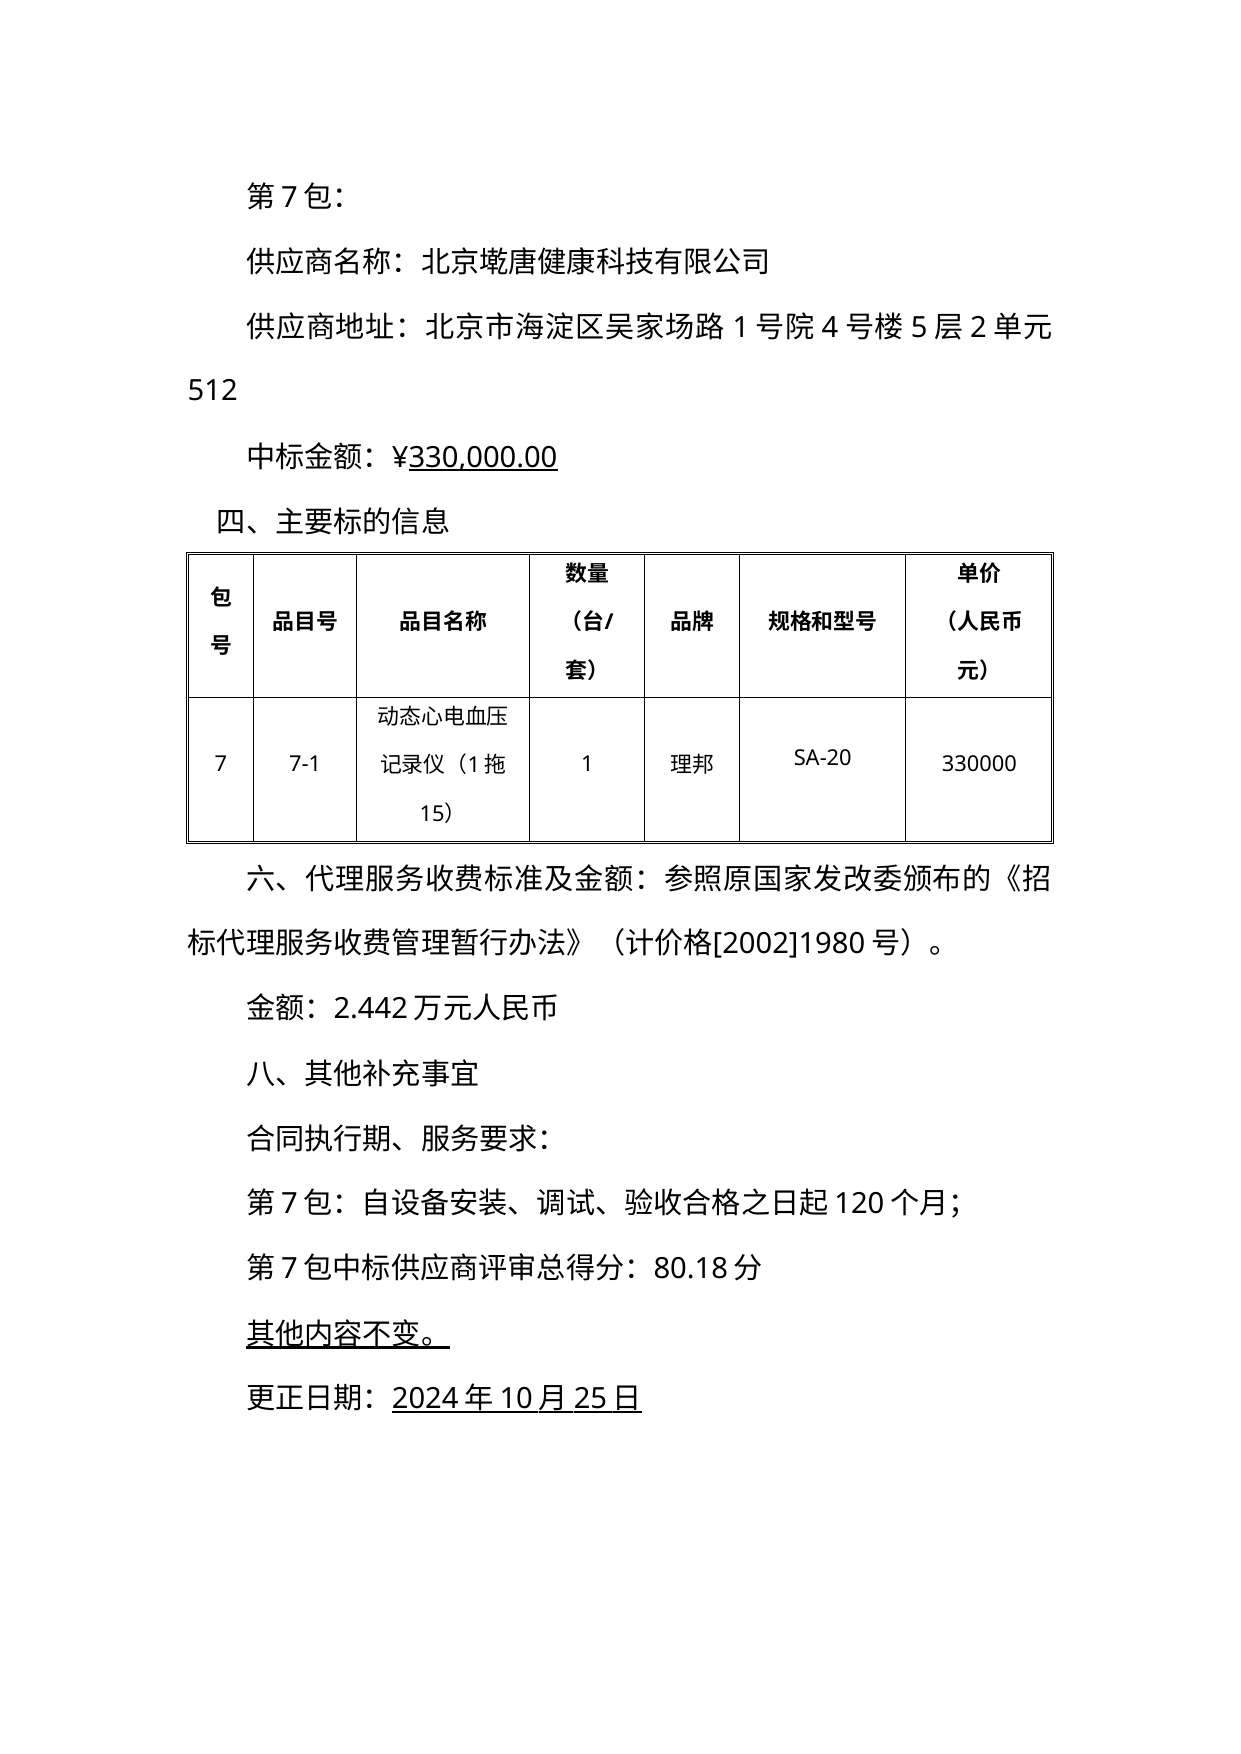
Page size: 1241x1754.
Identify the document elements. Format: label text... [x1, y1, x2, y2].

table_cell SA-20 [740, 698, 905, 841]
text 第7包中标供应商评审总得分：80.18分 [187, 1234, 1053, 1299]
table_cell 7-1 [254, 698, 356, 841]
table_header 品目号 [254, 555, 356, 697]
text 中标金额：¥330,000.00 [187, 422, 1053, 487]
table_header 品牌 [645, 555, 739, 697]
table_cell 7 [189, 698, 253, 841]
text 八、其他补充事宜 [187, 1039, 1053, 1104]
text 金额：2.442万元人民币 [187, 974, 1053, 1039]
text 供应商地址：北京市海淀区吴家场路1号院4号楼5层2单元512 [187, 292, 1053, 422]
text 供应商名称：北京墘唐健康科技有限公司 [187, 227, 1053, 292]
table_header 包号 [189, 555, 253, 697]
table_header 数量 （台/套） [530, 555, 644, 697]
table_header 品目名称 [357, 555, 529, 697]
text 六、代理服务收费标准及金额：参照原国家发改委颁布的《招标代理服务收费管理暂行办法》（计价格[2002]1980号）。 [187, 844, 1053, 974]
text 更正日期：2024年10月25日 [187, 1364, 1053, 1429]
text 第7包： [187, 162, 1053, 227]
table_cell 1 [530, 698, 644, 841]
table_header 单价 （人民币元） [906, 555, 1051, 697]
table_cell 理邦 [645, 698, 739, 841]
text 其他内容不变。 [187, 1299, 1053, 1364]
table_cell 动态心电血压记录仪（1拖15） [357, 698, 529, 841]
text 第7包：自设备安装、调试、验收合格之日起120个月； [187, 1169, 1053, 1234]
text 四、主要标的信息 [187, 487, 1053, 552]
text 合同执行期、服务要求： [187, 1104, 1053, 1169]
table_header 规格和型号 [740, 555, 905, 697]
table_cell 330000 [906, 698, 1051, 841]
